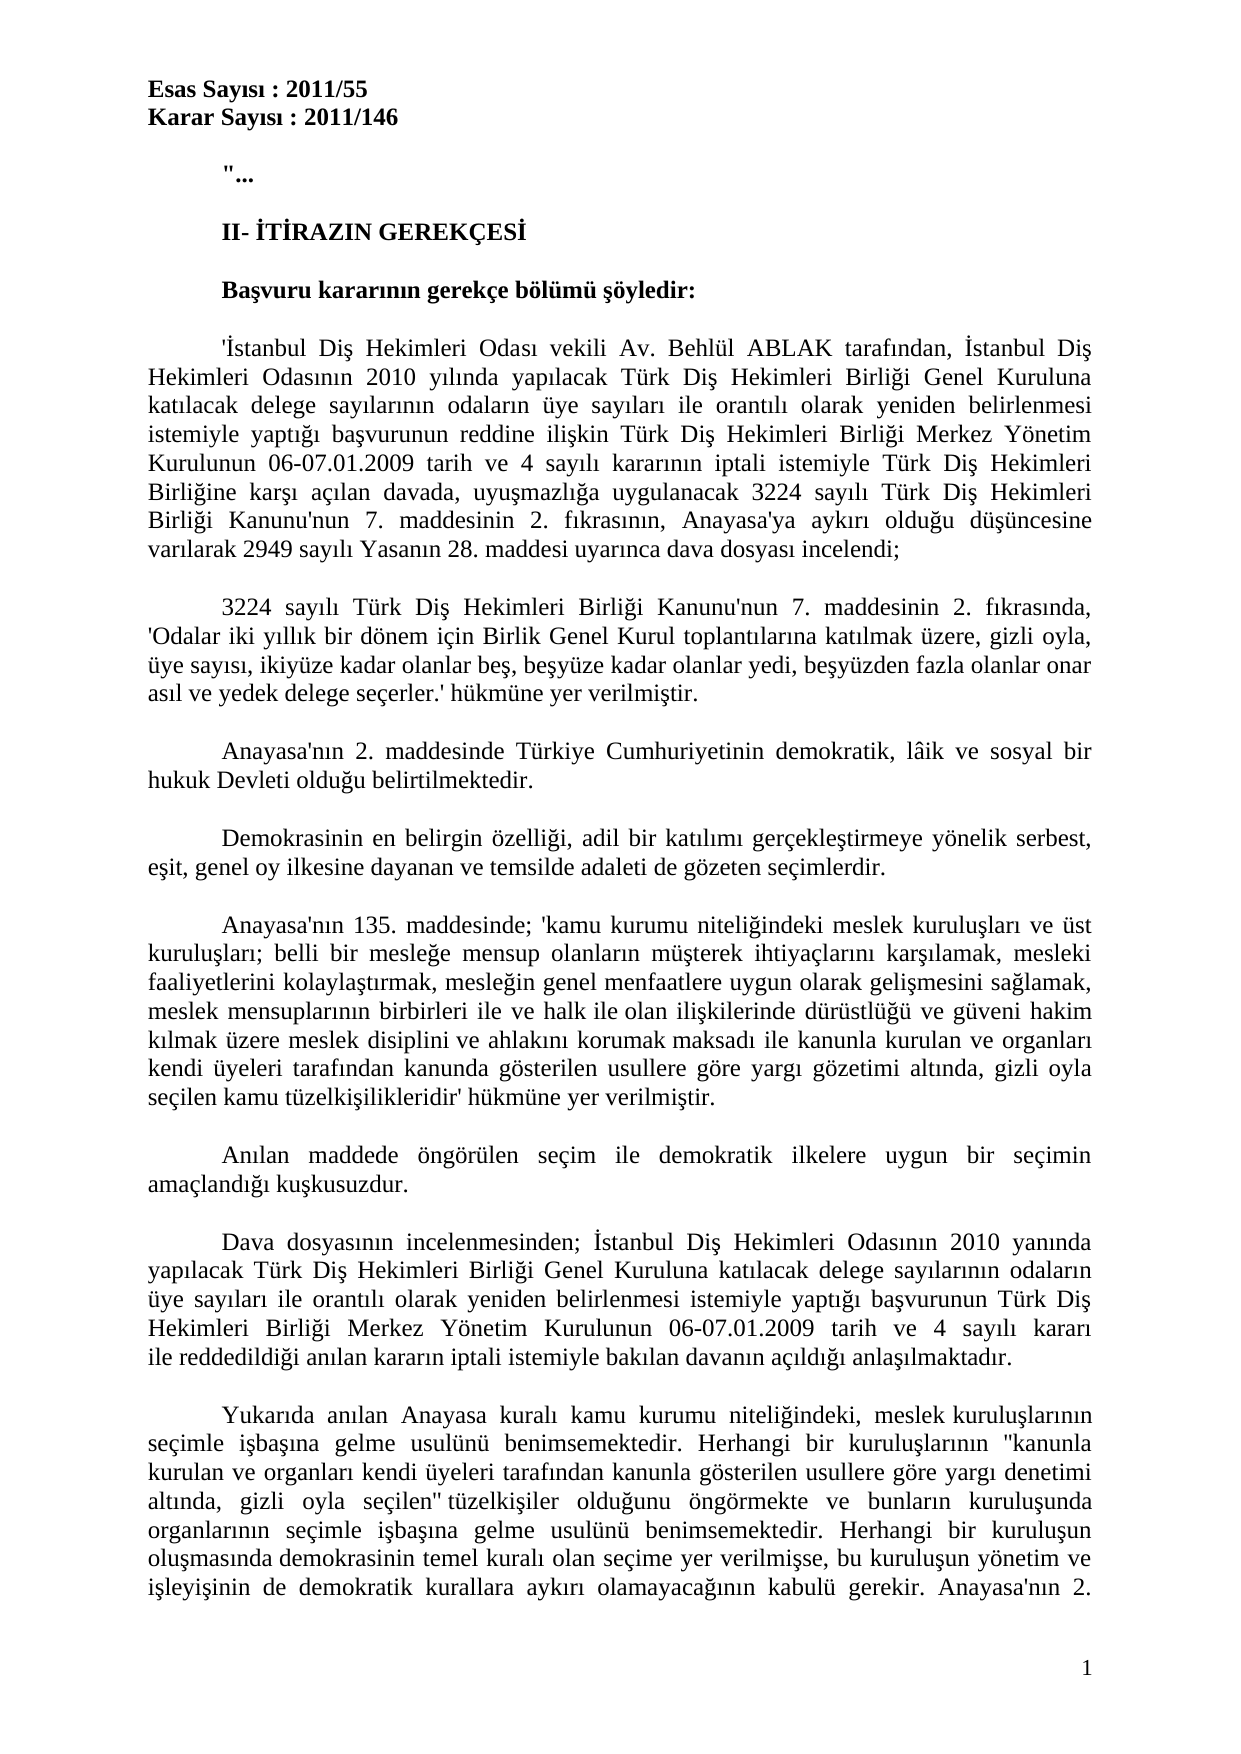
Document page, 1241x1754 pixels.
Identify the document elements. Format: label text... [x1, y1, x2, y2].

text Demokrasinin en belirgin özelliği, adil bir katılımı gerçekleştirmeye yönelik serbest, eşit, genel oy ilkesine dayanan ve temsilde adaleti de gözeten seçimlerdir. [148, 823, 1093, 881]
text Anayasa'nın 135. maddesinde; 'kamu kurumu niteliğindeki meslek kuruluşları ve üst kuruluşları; belli bir mesleğe mensup olanların müşterek ihtiyaçlarını karşılamak, mesleki faaliyetlerini kolaylaştırmak, mesleğin genel menfaatlere uygun olarak gelişmesini sağlamak, meslek mensuplarının birbirleri ile ve halk ile olan ilişkilerinde dürüstlüğü ve güveni hakim kılmak üzere meslek disiplini ve ahlakını korumak maksadı ile kanunla kurulan ve organları kendi üyeleri tarafından kanunda gösterilen usullere göre yargı gözetimi altında, gizli oyla seçilen kamu tüzelkişilikleridir' hükmüne yer verilmiştir. [148, 910, 1093, 1111]
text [148, 1400, 1093, 1601]
text Başvuru kararının gerekçe bölümü şöyledir: [148, 275, 1093, 304]
text Anılan maddede öngörülen seçim ile demokratik ilkelere uygun bir seçimin amaçlandığı kuşkusuzdur. [148, 1140, 1093, 1198]
text Dava dosyasının incelenmesinden; İstanbul Diş Hekimleri Odasının 2010 yanında yapılacak Türk Diş Hekimleri Birliği Genel Kuruluna katılacak delege sayılarının odaların üye sayıları ile orantılı olarak yeniden belirlenmesi istemiyle yaptığı başvurunun Türk Diş Hekimleri Birliği Merkez Yönetim Kurulunun 06-07.01.2009 tarih ve 4 sayılı kararı ile reddedildiği anılan kararın iptali istemiyle bakılan davanın açıldığı anlaşılmaktadır. [148, 1227, 1093, 1371]
text 3224 sayılı Türk Diş Hekimleri Birliği Kanunu'nun 7. maddesinin 2. fıkrasında, 'Odalar iki yıllık bir dönem için Birlik Genel Kurul toplantılarına katılmak üzere, gizli oyla, üye sayısı, ikiyüze kadar olanlar beş, beşyüze kadar olanlar yedi, beşyüzden fazla olanlar onar asıl ve yedek delege seçerler.' hükmüne yer verilmiştir. [148, 592, 1093, 707]
text 'İstanbul Diş Hekimleri Odası vekili Av. Behlül ABLAK tarafından, İstanbul Diş Hekimleri Odasının 2010 yılında yapılacak Türk Diş Hekimleri Birliği Genel Kuruluna katılacak delege sayılarının odaların üye sayıları ile orantılı olarak yeniden belirlenmesi istemiyle yaptığı başvurunun reddine ilişkin Türk Diş Hekimleri Birliği Merkez Yönetim Kurulunun 06-07.01.2009 tarih ve 4 sayılı kararının iptali istemiyle Türk Diş Hekimleri Birliğine karşı açılan davada, uyuşmazlığa uygulanacak 3224 sayılı Türk Diş Hekimleri Birliği Kanunu'nun 7. maddesinin 2. fıkrasının, Anayasa'ya aykırı olduğu düşüncesine varılarak 2949 sayılı Yasanın 28. maddesi uyarınca dava dosyası incelendi; [148, 333, 1093, 563]
text "... [148, 159, 1093, 188]
text II- İTİRAZIN GEREKÇESİ [148, 217, 1093, 246]
text Anayasa'nın 2. maddesinde Türkiye Cumhuriyetinin demokratik, lâik ve sosyal bir hukuk Devleti olduğu belirtilmektedir. [148, 736, 1093, 794]
